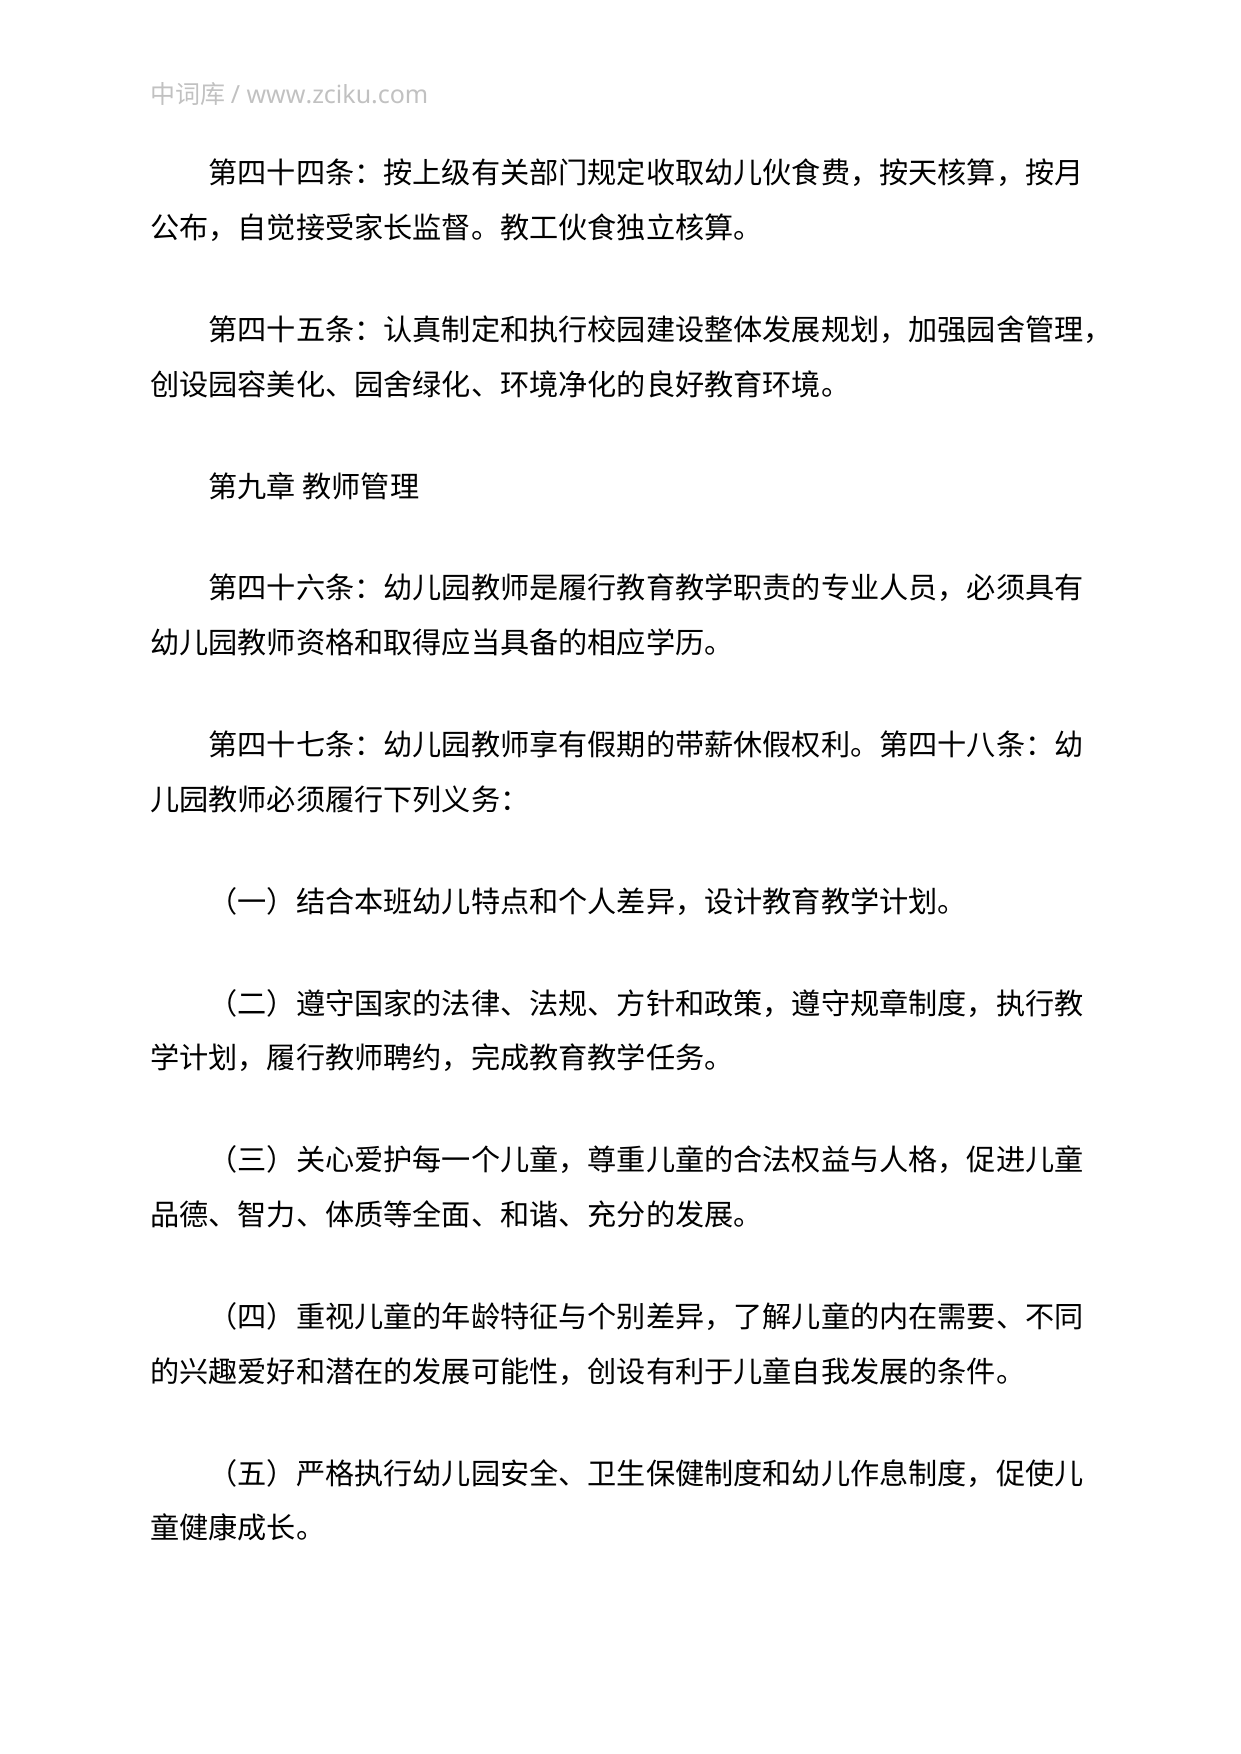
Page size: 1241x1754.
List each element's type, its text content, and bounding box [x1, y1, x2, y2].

text （二）遵守国家的法律、法规、方针和政策，遵守规章制度，执行教学计划，履行教师聘约，完成教育教学任务。 [150, 980, 1090, 1077]
text 第四十五条：认真制定和执行校园建设整体发展规划，加强园舍管理，创设园容美化、园舍绿化、环境净化的良好教育环境。 [150, 307, 1090, 404]
text （三）关心爱护每一个儿童，尊重儿童的合法权益与人格，促进儿童品德、智力、体质等全面、和谐、充分的发展。 [150, 1137, 1090, 1234]
text 第四十七条：幼儿园教师享有假期的带薪休假权利。第四十八条：幼儿园教师必须履行下列义务： [150, 722, 1090, 819]
text 第九章 教师管理 [150, 463, 1090, 506]
text 第四十四条：按上级有关部门规定收取幼儿伙食费，按天核算，按月公布，自觉接受家长监督。教工伙食独立核算。 [150, 150, 1090, 247]
text （一）结合本班幼儿特点和个人差异，设计教育教学计划。 [150, 878, 1090, 921]
text 第四十六条：幼儿园教师是履行教育教学职责的专业人员，必须具有幼儿园教师资格和取得应当具备的相应学历。 [150, 565, 1090, 662]
text （四）重视儿童的年龄特征与个别差异，了解儿童的内在需要、不同的兴趣爱好和潜在的发展可能性，创设有利于儿童自我发展的条件。 [150, 1293, 1090, 1391]
text （五）严格执行幼儿园安全、卫生保健制度和幼儿作息制度，促使儿童健康成长。 [150, 1450, 1090, 1547]
